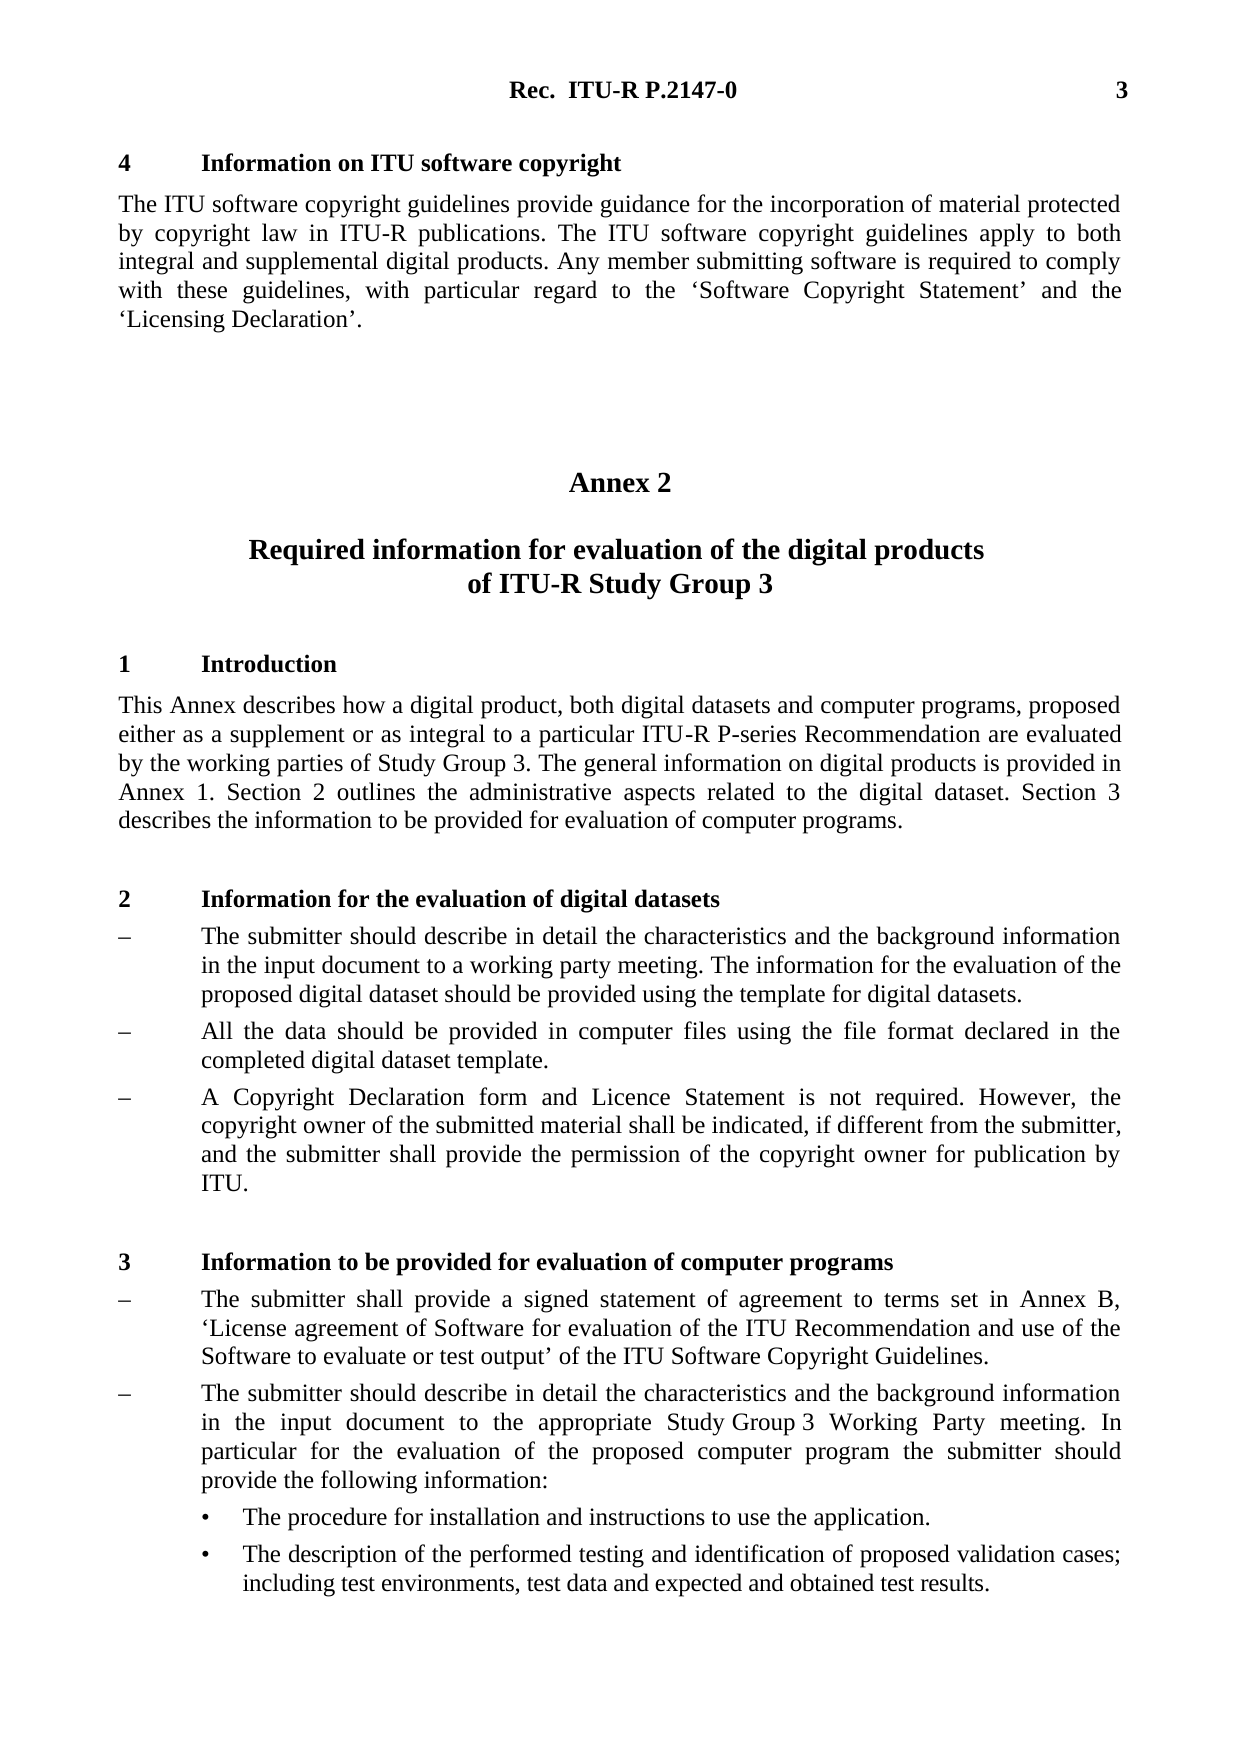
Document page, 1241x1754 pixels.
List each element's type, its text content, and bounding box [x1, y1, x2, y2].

subtitle 2 Information for the evaluation of digital datasets [118, 884, 1122, 913]
text – The submitter should describe in detail the characteristics and the background information in the input document to the appropriate Study Group 3 Working Party meeting. In particular for the evaluation of the proposed computer program the submitter should provide the following information: [118, 1378, 1122, 1493]
text – The submitter shall provide a signed statement of agreement to terms set in Annex B, ‘License agreement of Software for evaluation of the ITU Recommendation and use of the Software to evaluate or test output’ of the ITU Software Copyright Guidelines. [118, 1284, 1122, 1370]
text – All the data should be provided in computer files using the file format declared in the completed digital dataset template. [118, 1016, 1122, 1073]
text – A Copyright Declaration form and Licence Statement is not required. However, the copyright owner of the submitted material shall be indicated, if different from the submitter, and the submitter shall provide the permission of the copyright owner for publication by ITU. [118, 1082, 1122, 1197]
text The ITU software copyright guidelines provide guidance for the incorporation of material protected by copyright law in ITU-R publications. The ITU software copyright guidelines apply to both integral and supplemental digital products. Any member submitting software is required to comply with these guidelines, with particular regard to the ‘Software Copyright Statement’ and the ‘Licensing Declaration’. [118, 189, 1122, 333]
subtitle 4 Information on ITU software copyright [118, 148, 1122, 176]
subtitle 3 Information to be provided for evaluation of computer programs [118, 1247, 1122, 1276]
text • The procedure for installation and instructions to use the application. [201, 1502, 1122, 1531]
title Annex 2 Required information for evaluation of the digital products of ITU-R Study Group 3 [118, 465, 1122, 599]
text This Annex describes how a digital product, both digital datasets and computer programs, proposed either as a supplement or as integral to a particular ITU-R P-series Recommendation are evaluated by the working parties of Study Group 3. The general information on digital products is provided in Annex 1. Section 2 outlines the administrative aspects related to the digital dataset. Section 3 describes the information to be provided for evaluation of computer programs. [118, 691, 1122, 834]
text – The submitter should describe in detail the characteristics and the background information in the input document to a working party meeting. The information for the evaluation of the proposed digital dataset should be provided using the template for digital datasets. [118, 921, 1122, 1008]
text • The description of the performed testing and identification of proposed validation cases; including test environments, test data and expected and obtained test results. [201, 1539, 1122, 1596]
subtitle 1 Introduction [118, 649, 1122, 678]
